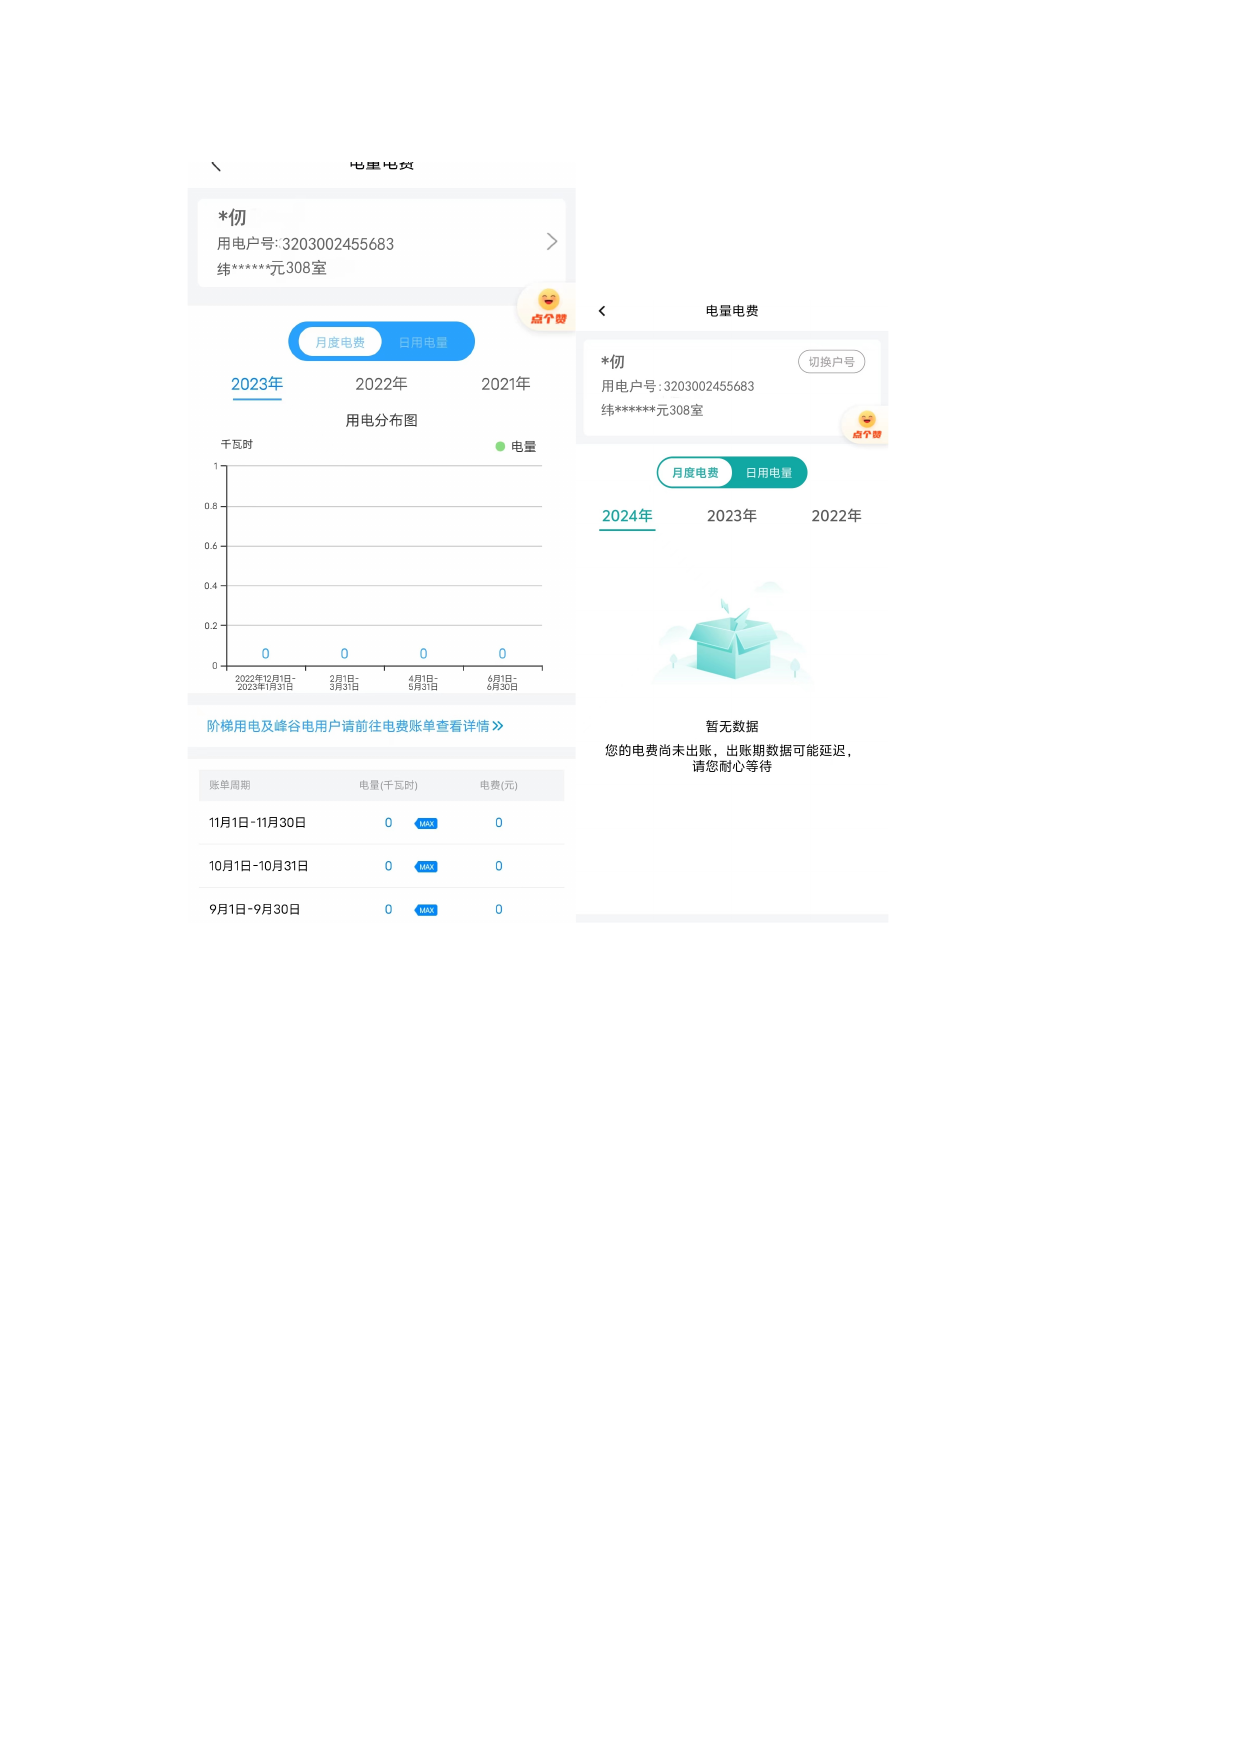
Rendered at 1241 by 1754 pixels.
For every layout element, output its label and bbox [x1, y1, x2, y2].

picture [187, 162, 889, 923]
